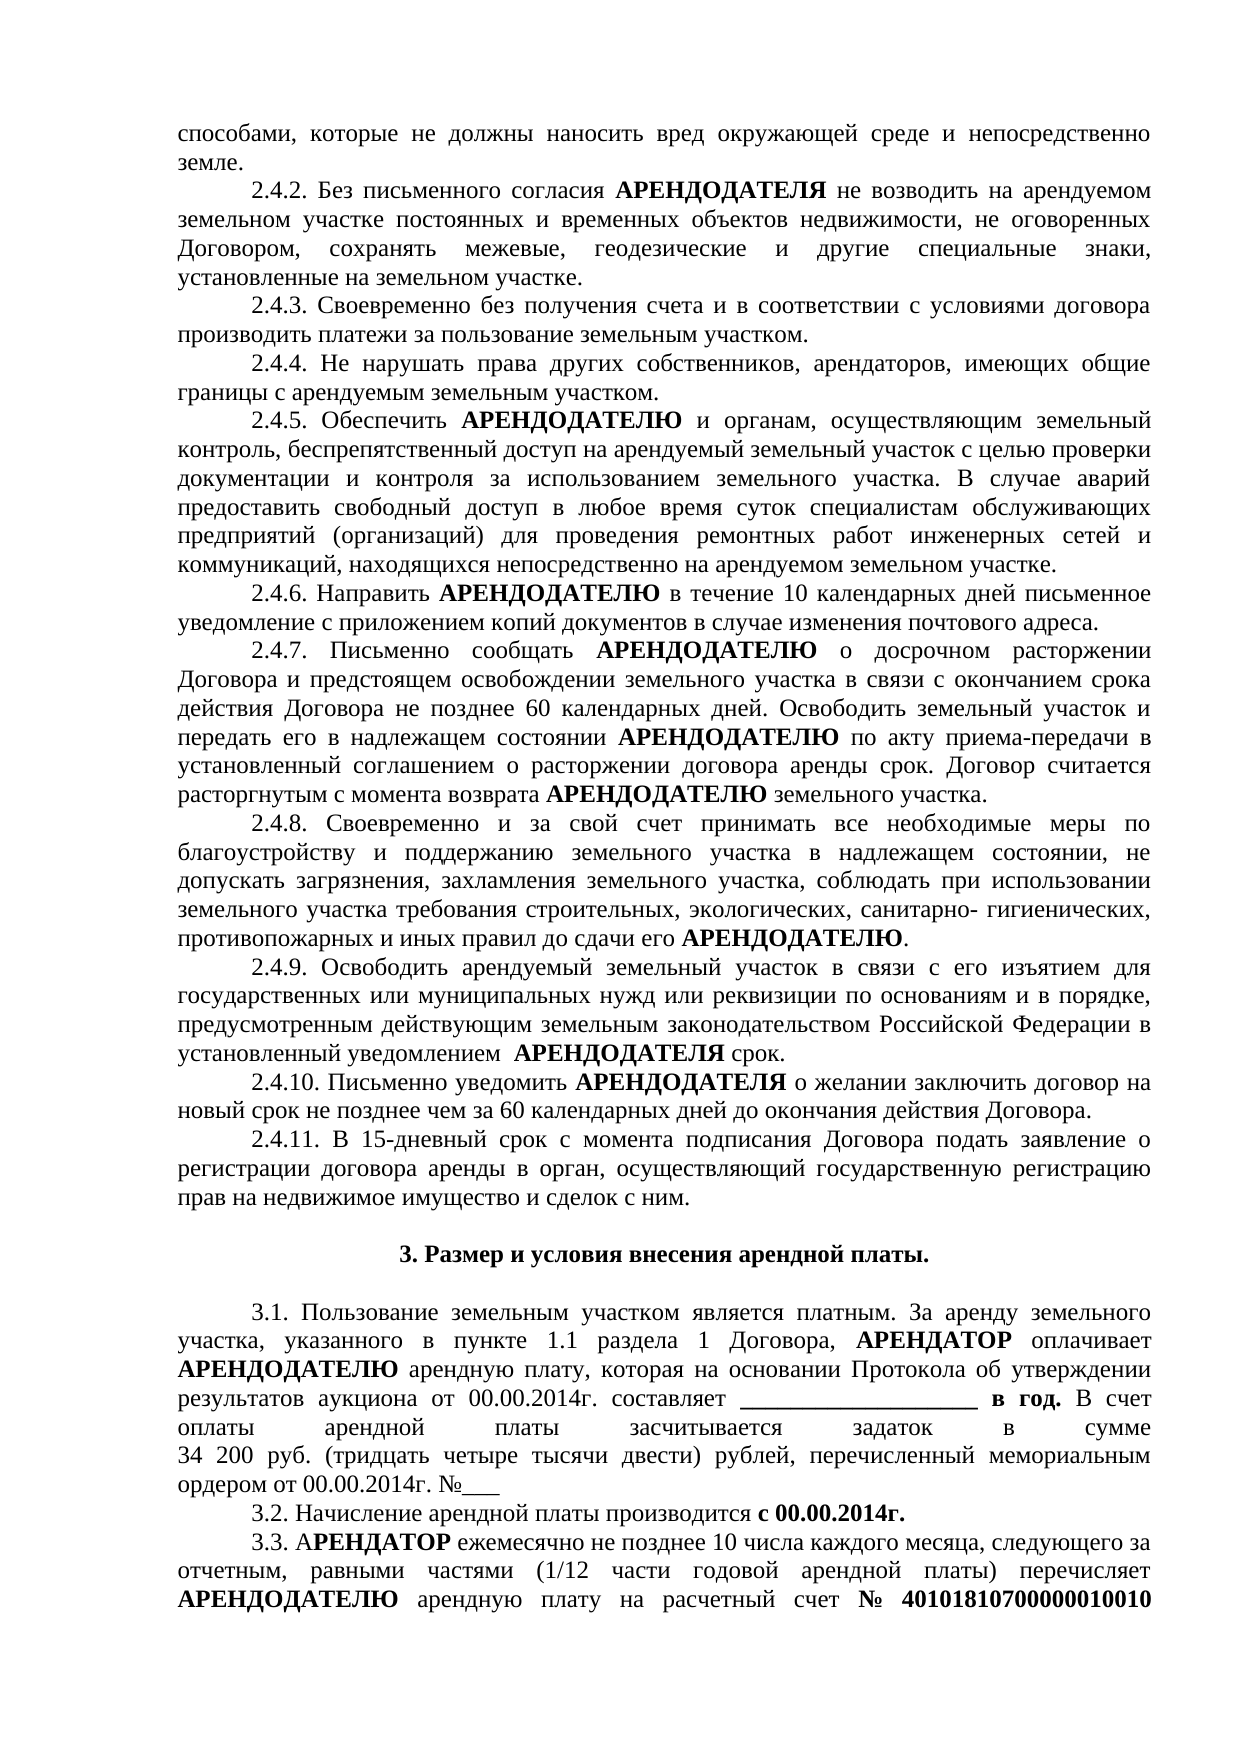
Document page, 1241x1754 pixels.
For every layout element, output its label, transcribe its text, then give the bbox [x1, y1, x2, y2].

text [177, 118, 1152, 176]
text 2.4.3. Своевременно без получения счета и в соответствии с условиями договора производить платежи за пользование земельным участком. [177, 291, 1152, 348]
text 2.4.11. В 15-дневный срок с момента подписания Договора подать заявление о регистрации договора аренды в орган, осуществляющий государственную регистрацию прав на недвижимое имущество и сделок с ним. [177, 1124, 1152, 1211]
text 2.4.2. Без письменного согласия АРЕНДОДАТЕЛЯ не возводить на арендуемом земельном участке постоянных и временных объектов недвижимости, не оговоренных Договором, сохранять межевые, геодезические и другие специальные знаки, установленные на земельном участке. [177, 176, 1152, 291]
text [177, 1527, 1152, 1613]
text 2.4.7. Письменно сообщать АРЕНДОДАТЕЛЮ о досрочном расторжении Договора и предстоящем освобождении земельного участка в связи с окончанием срока действия Договора не позднее 60 календарных дней. Освободить земельный участок и передать его в надлежащем состоянии АРЕНДОДАТЕЛЮ по акту приема-передачи в установленный соглашением о расторжении договора аренды срок. Договор считается расторгнутым с момента возврата АРЕНДОДАТЕЛЮ земельного участка. [177, 636, 1152, 808]
text 2.4.4. Не нарушать права других собственников, арендаторов, имеющих общие границы с арендуемым земельным участком. [177, 348, 1152, 406]
text 2.4.9. Освободить арендуемый земельный участок в связи с его изъятием для государственных или муниципальных нужд или реквизиции по основаниям и в порядке, предусмотренным действующим земельным законодательством Российской Федерации в установленный уведомлением АРЕНДОДАТЕЛЯ срок. [177, 952, 1152, 1067]
text 2.4.5. Обеспечить АРЕНДОДАТЕЛЮ и органам, осуществляющим земельный контроль, беспрепятственный доступ на арендуемый земельный участок с целью проверки документации и контроля за использованием земельного участка. В случае аварий предоставить свободный доступ в любое время суток специалистам обслуживающих предприятий (организаций) для проведения ремонтных работ инженерных сетей и коммуникаций, находящихся непосредственно на арендуемом земельном участке. [177, 406, 1152, 578]
text 2.4.6. Направить АРЕНДОДАТЕЛЮ в течение 10 календарных дней письменное уведомление с приложением копий документов в случае изменения почтового адреса. [177, 578, 1152, 636]
text 2.4.10. Письменно уведомить АРЕНДОДАТЕЛЯ о желании заключить договор на новый срок не позднее чем за 60 календарных дней до окончания действия Договора. [177, 1067, 1152, 1124]
text 3. Размер и условия внесения арендной платы. [177, 1239, 1152, 1268]
text 2.4.8. Своевременно и за свой счет принимать все необходимые меры по благоустройству и поддержанию земельного участка в надлежащем состоянии, не допускать загрязнения, захламления земельного участка, соблюдать при использовании земельного участка требования строительных, экологических, санитарно- гигиенических, противопожарных и иных правил до сдачи его АРЕНДОДАТЕЛЮ. [177, 808, 1152, 952]
text 3.1. Пользование земельным участком является платным. За аренду земельного участка, указанного в пункте 1.1 раздела 1 Договора, АРЕНДАТОР оплачивает АРЕНДОДАТЕЛЮ арендную плату, которая на основании Протокола об утверждении результатов аукциона от 00.00.2014г. составляет ___________________ в год. В счет оплаты арендной платы засчитывается задаток в сумме 34 200 руб. (тридцать четыре тысячи двести) рублей, перечисленный мемориальным ордером от 00.00.2014г. №___ [177, 1297, 1152, 1498]
text 3.2. Начисление арендной платы производится с 00.00.2014г. [177, 1498, 1152, 1527]
